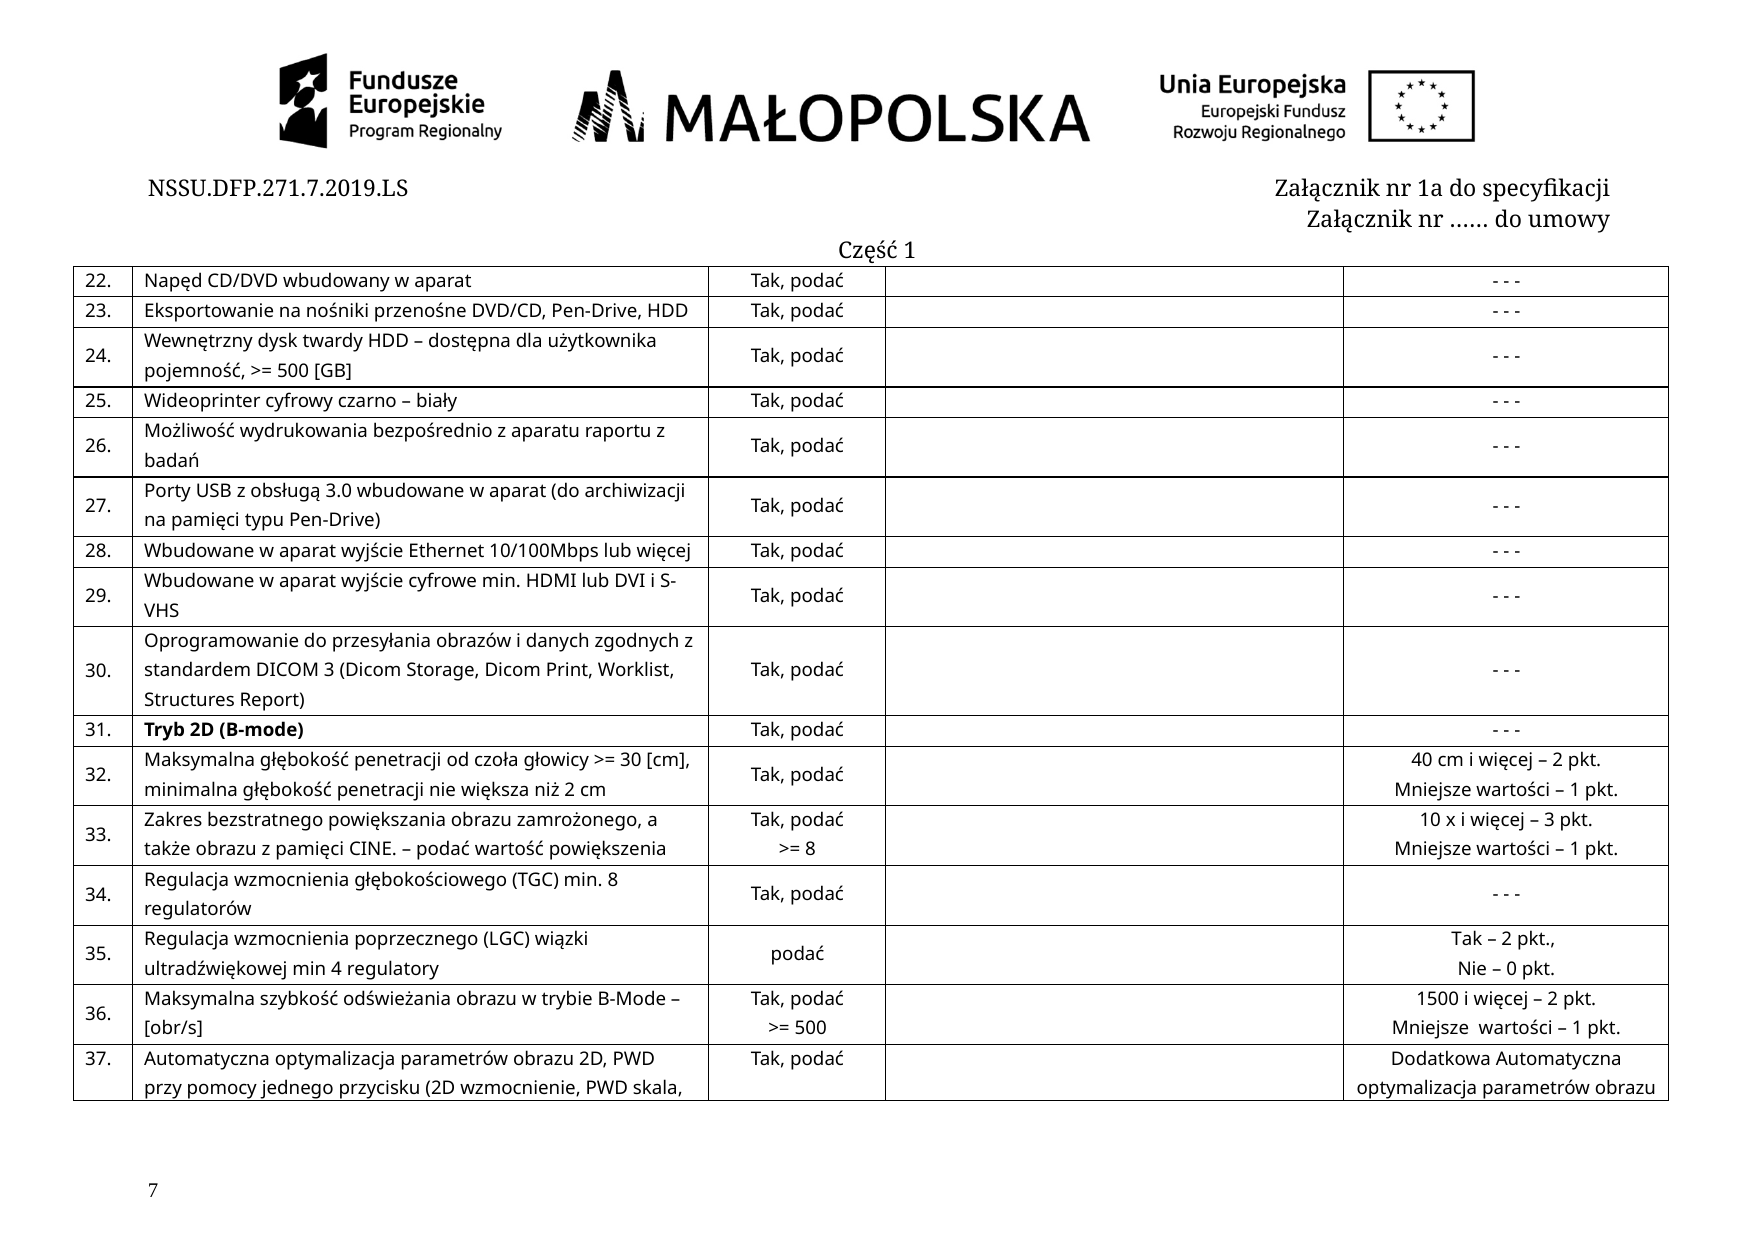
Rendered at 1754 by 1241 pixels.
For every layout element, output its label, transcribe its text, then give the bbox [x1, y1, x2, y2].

table_cell [886, 418, 1343, 476]
table_cell Automatyczna optymalizacja parametrów obrazu 2D, PWD przy pomocy jednego przycisku (2D wzmocnienie, PWD skala, linia bazowa) [133, 1045, 708, 1100]
table_cell podać [709, 926, 885, 984]
table_cell Wbudowane w aparat wyjście Ethernet 10/100Mbps lub więcej [133, 537, 708, 567]
table_cell [74, 478, 132, 536]
table_cell Możliwość wydrukowania bezpośrednio z aparatu raportu z badań [133, 418, 708, 476]
table_cell Porty USB z obsługą 3.0 wbudowane w aparat (do archiwizacji na pamięci typu Pen-Drive) [133, 478, 708, 536]
table_cell Tak, podać [709, 388, 885, 417]
table_cell Zakres bezstratnego powiększania obrazu zamrożonego, a także obrazu z pamięci CINE. – podać wartość powiększenia [133, 806, 708, 865]
table_cell Wewnętrzny dysk twardy HDD – dostępna dla użytkownika pojemność, >= 500 [GB] [133, 328, 708, 386]
table_cell Tak, podać [709, 568, 885, 626]
table_cell [886, 985, 1343, 1044]
table_cell Maksymalna szybkość odświeżania obrazu w trybie B-Mode – [obr/s] [133, 985, 708, 1044]
table_cell Tak, podać [709, 478, 885, 536]
table_cell Maksymalna głębokość penetracji od czoła głowicy >= 30 [cm], minimalna głębokość penetracji nie większa niż 2 cm [133, 747, 708, 805]
table_cell [886, 806, 1343, 865]
table_cell Tak, podać [709, 1045, 885, 1100]
table_cell Tak, podać >= 500 [709, 985, 885, 1044]
table_cell [74, 267, 132, 296]
table_cell [886, 627, 1343, 715]
table_cell Tak, podać [709, 716, 885, 746]
table_cell Tak – 2 pkt., Nie – 0 pkt. [1344, 926, 1668, 984]
table_cell - - - [1344, 537, 1668, 567]
table_cell [74, 328, 132, 386]
table_cell Regulacja wzmocnienia głębokościowego (TGC) min. 8 regulatorów [133, 866, 708, 925]
table_cell - - - [1344, 866, 1668, 925]
table_cell - - - [1344, 328, 1668, 386]
table_cell [74, 747, 132, 805]
table_cell [886, 478, 1343, 536]
table_cell Tak, podać [709, 866, 885, 925]
table_cell Napęd CD/DVD wbudowany w aparat [133, 267, 708, 296]
table_cell 1500 i więcej – 2 pkt. Mniejsze wartości – 1 pkt. [1344, 985, 1668, 1044]
table_cell - - - [1344, 478, 1668, 536]
table_cell [74, 985, 132, 1044]
table_cell [886, 388, 1343, 417]
table_cell [886, 1045, 1343, 1100]
table_cell [886, 716, 1343, 746]
table_cell Tak, podać >= 8 [709, 806, 885, 865]
table_cell Eksportowanie na nośniki przenośne DVD/CD, Pen-Drive, HDD [133, 297, 708, 327]
table_cell [886, 297, 1343, 327]
table_cell [886, 267, 1343, 296]
table_cell Tak, podać [709, 537, 885, 567]
table_cell - - - [1344, 297, 1668, 327]
table_cell - - - [1344, 267, 1668, 296]
table_cell 10 x i więcej – 3 pkt. Mniejsze wartości – 1 pkt. [1344, 806, 1668, 865]
table_cell Tak, podać [709, 418, 885, 476]
table_cell [886, 866, 1343, 925]
table_cell - - - [1344, 388, 1668, 417]
table_cell [74, 418, 132, 476]
picture [256, 29, 1498, 172]
table_cell [74, 866, 132, 925]
table_cell [74, 297, 132, 327]
table_cell - - - [1344, 568, 1668, 626]
table_cell - - - [1344, 627, 1668, 715]
table_cell [74, 806, 132, 865]
table_cell [886, 537, 1343, 567]
table_cell [74, 1045, 132, 1100]
table_cell [74, 568, 132, 626]
table_cell Tak, podać [709, 328, 885, 386]
table_cell [74, 716, 132, 746]
table_cell [886, 926, 1343, 984]
table_cell Tryb 2D (B-mode) [133, 716, 708, 746]
table_cell - - - [1344, 418, 1668, 476]
table_cell [74, 926, 132, 984]
table_cell Wideoprinter cyfrowy czarno – biały [133, 388, 708, 417]
table_cell Tak, podać [709, 297, 885, 327]
table_cell 40 cm i więcej – 2 pkt. Mniejsze wartości – 1 pkt. [1344, 747, 1668, 805]
table_cell Tak, podać [709, 747, 885, 805]
table_cell [886, 328, 1343, 386]
table_cell Tak, podać [709, 627, 885, 715]
table_cell - - - [1344, 716, 1668, 746]
table_cell Dodatkowa Automatyczna optymalizacja parametrów obrazu CD – 2 pkt., Brak w/w funkcji – 0 pkt. [1344, 1045, 1668, 1100]
table_cell [886, 747, 1343, 805]
table_cell [74, 537, 132, 567]
table_cell Tak, podać [709, 267, 885, 296]
table_cell Regulacja wzmocnienia poprzecznego (LGC) wiązki ultradźwiękowej min 4 regulatory [133, 926, 708, 984]
table_cell Wbudowane w aparat wyjście cyfrowe min. HDMI lub DVI i S-VHS [133, 568, 708, 626]
table_cell [886, 568, 1343, 626]
table_cell [74, 388, 132, 417]
table_cell [74, 627, 132, 715]
table_cell Oprogramowanie do przesyłania obrazów i danych zgodnych z standardem DICOM 3 (Dicom Storage, Dicom Print, Worklist, Structures Report) [133, 627, 708, 715]
